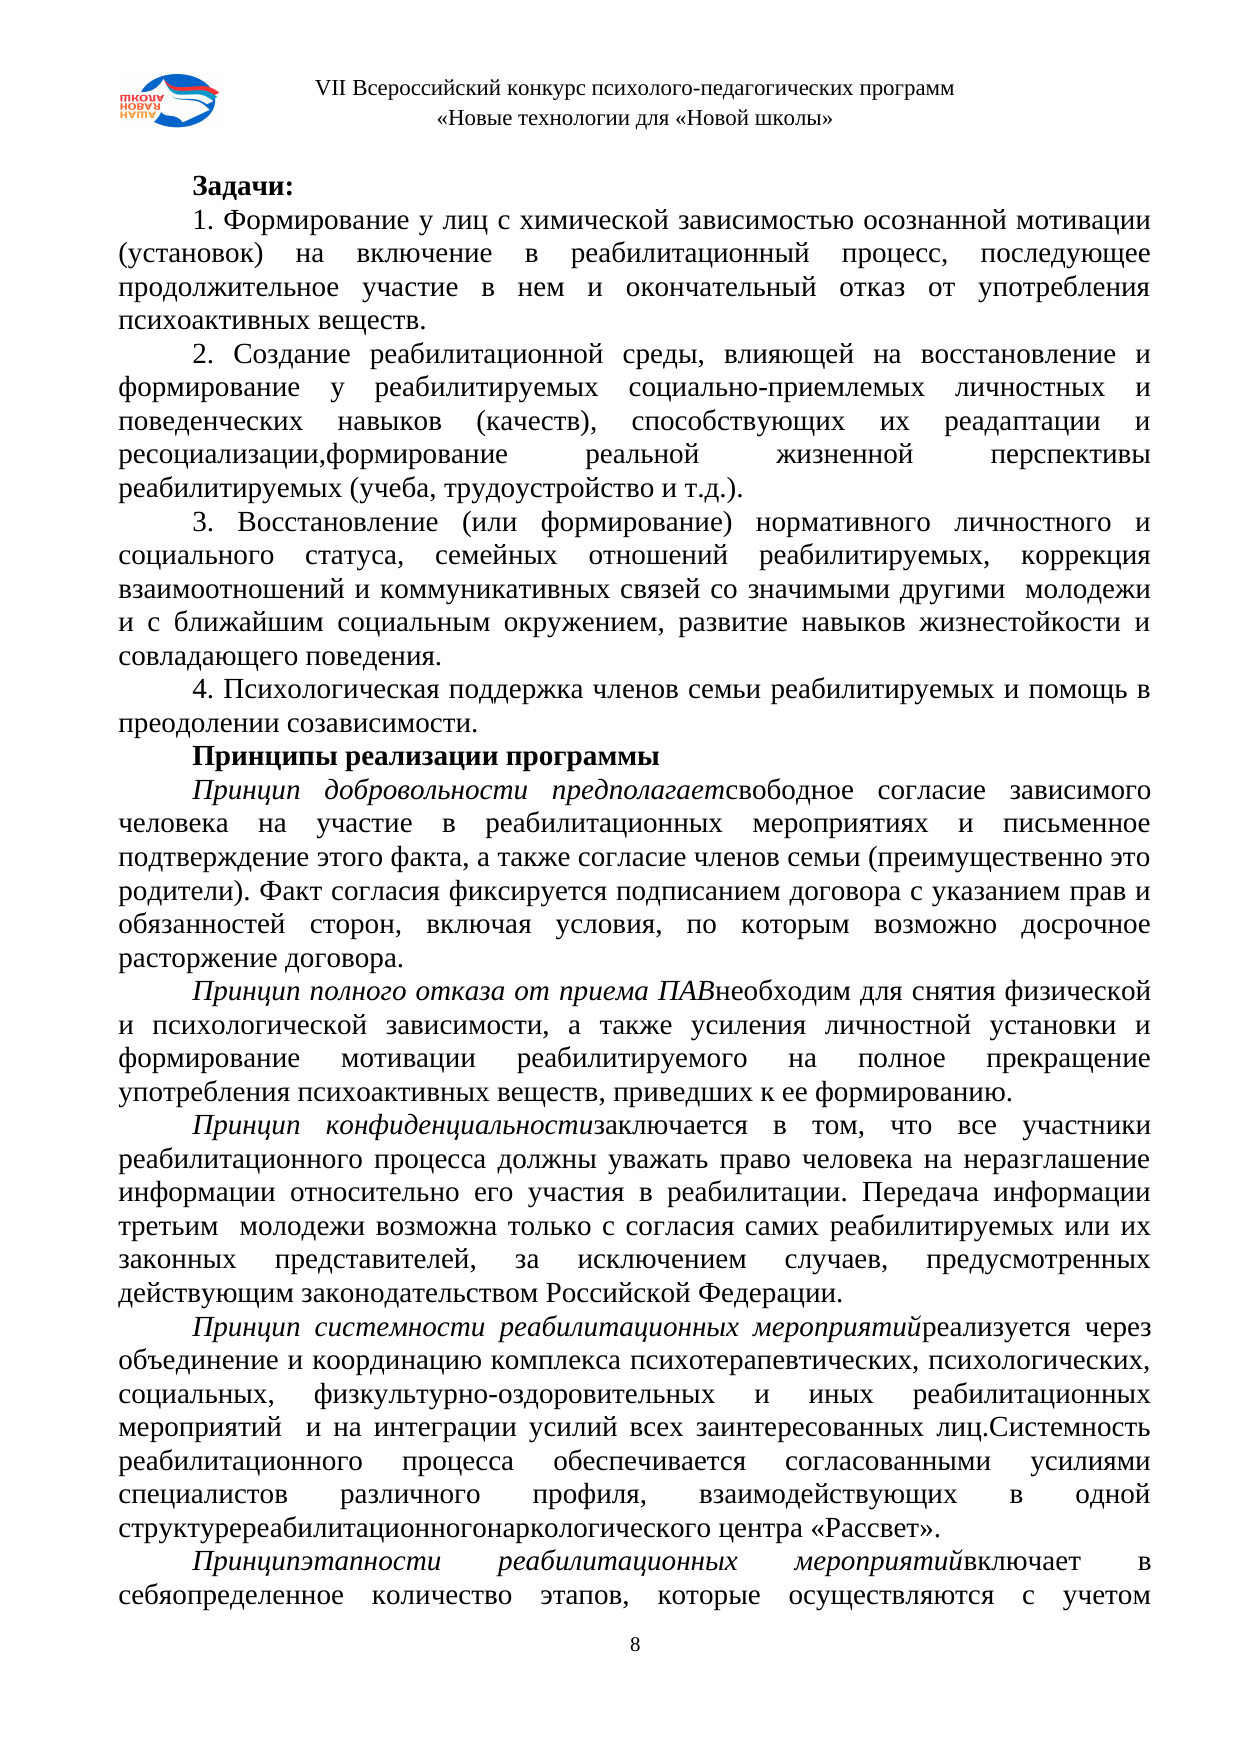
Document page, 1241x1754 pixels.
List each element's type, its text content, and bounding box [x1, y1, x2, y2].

text Принципы реализации программы [118, 738, 1152, 772]
text 3. Восстановление (или формирование) нормативного личностного и социального статуса, семейных отношений реабилитируемых, коррекция взаимоотношений и коммуникативных связей со значимыми другими молодежи и с ближайшим социальным окружением, развитие навыков жизнестойкости и совладающего поведения. [118, 504, 1152, 671]
text Принцип конфиденциальностизаключается в том, что все участники реабилитационного процесса должны уважать право человека на неразглашение информации относительно его участия в реабилитации. Передача информации третьим молодежи возможна только с согласия самих реабилитируемых или их законных представителей, за исключением случаев, предусмотренных действующим законодательством Российской Федерации. [118, 1107, 1152, 1309]
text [118, 1543, 1152, 1611]
text Задачи: [118, 168, 1152, 202]
text Принцип системности реабилитационных мероприятийреализуется через объединение и координацию комплекса психотерапевтических, психологических, социальных, физкультурно-оздоровительных и иных реабилитационных мероприятий и на интеграции усилий всех заинтересованных лиц.Системность реабилитационного процесса обеспечивается согласованными усилиями специалистов различного профиля, взаимодействующих в одной структуререабилитационногонаркологического центра «Рассвет». [118, 1309, 1152, 1543]
text Принцип полного отказа от приема ПАВнеобходим для снятия физической и психологической зависимости, а также усиления личностной установки и формирование мотивации реабилитируемого на полное прекращение употребления психоактивных веществ, приведших к ее формированию. [118, 973, 1152, 1107]
text 2. Создание реабилитационной среды, влияющей на восстановление и формирование у реабилитируемых социально-приемлемых личностных и поведенческих навыков (качеств), способствующих их реадаптации и ресоциализации,формирование реальной жизненной перспективы реабилитируемых (учеба, трудоустройство и т.д.). [118, 336, 1152, 504]
text 1. Формирование у лиц с химической зависимостью осознанной мотивации (установок) на включение в реабилитационный процесс, последующее продолжительное участие в нем и окончательный отказ от употребления психоактивных веществ. [118, 202, 1152, 336]
text Принцип добровольности предполагаетсвободное согласие зависимого человека на участие в реабилитационных мероприятиях и письменное подтверждение этого факта, а также согласие членов семьи (преимущественно это родители). Факт согласия фиксируется подписанием договора с указанием прав и обязанностей сторон, включая условия, по которым возможно досрочное расторжение договора. [118, 772, 1152, 973]
text 4. Психологическая поддержка членов семьи реабилитируемых и помощь в преодолении созависимости. [118, 671, 1152, 738]
picture [118, 73, 221, 129]
